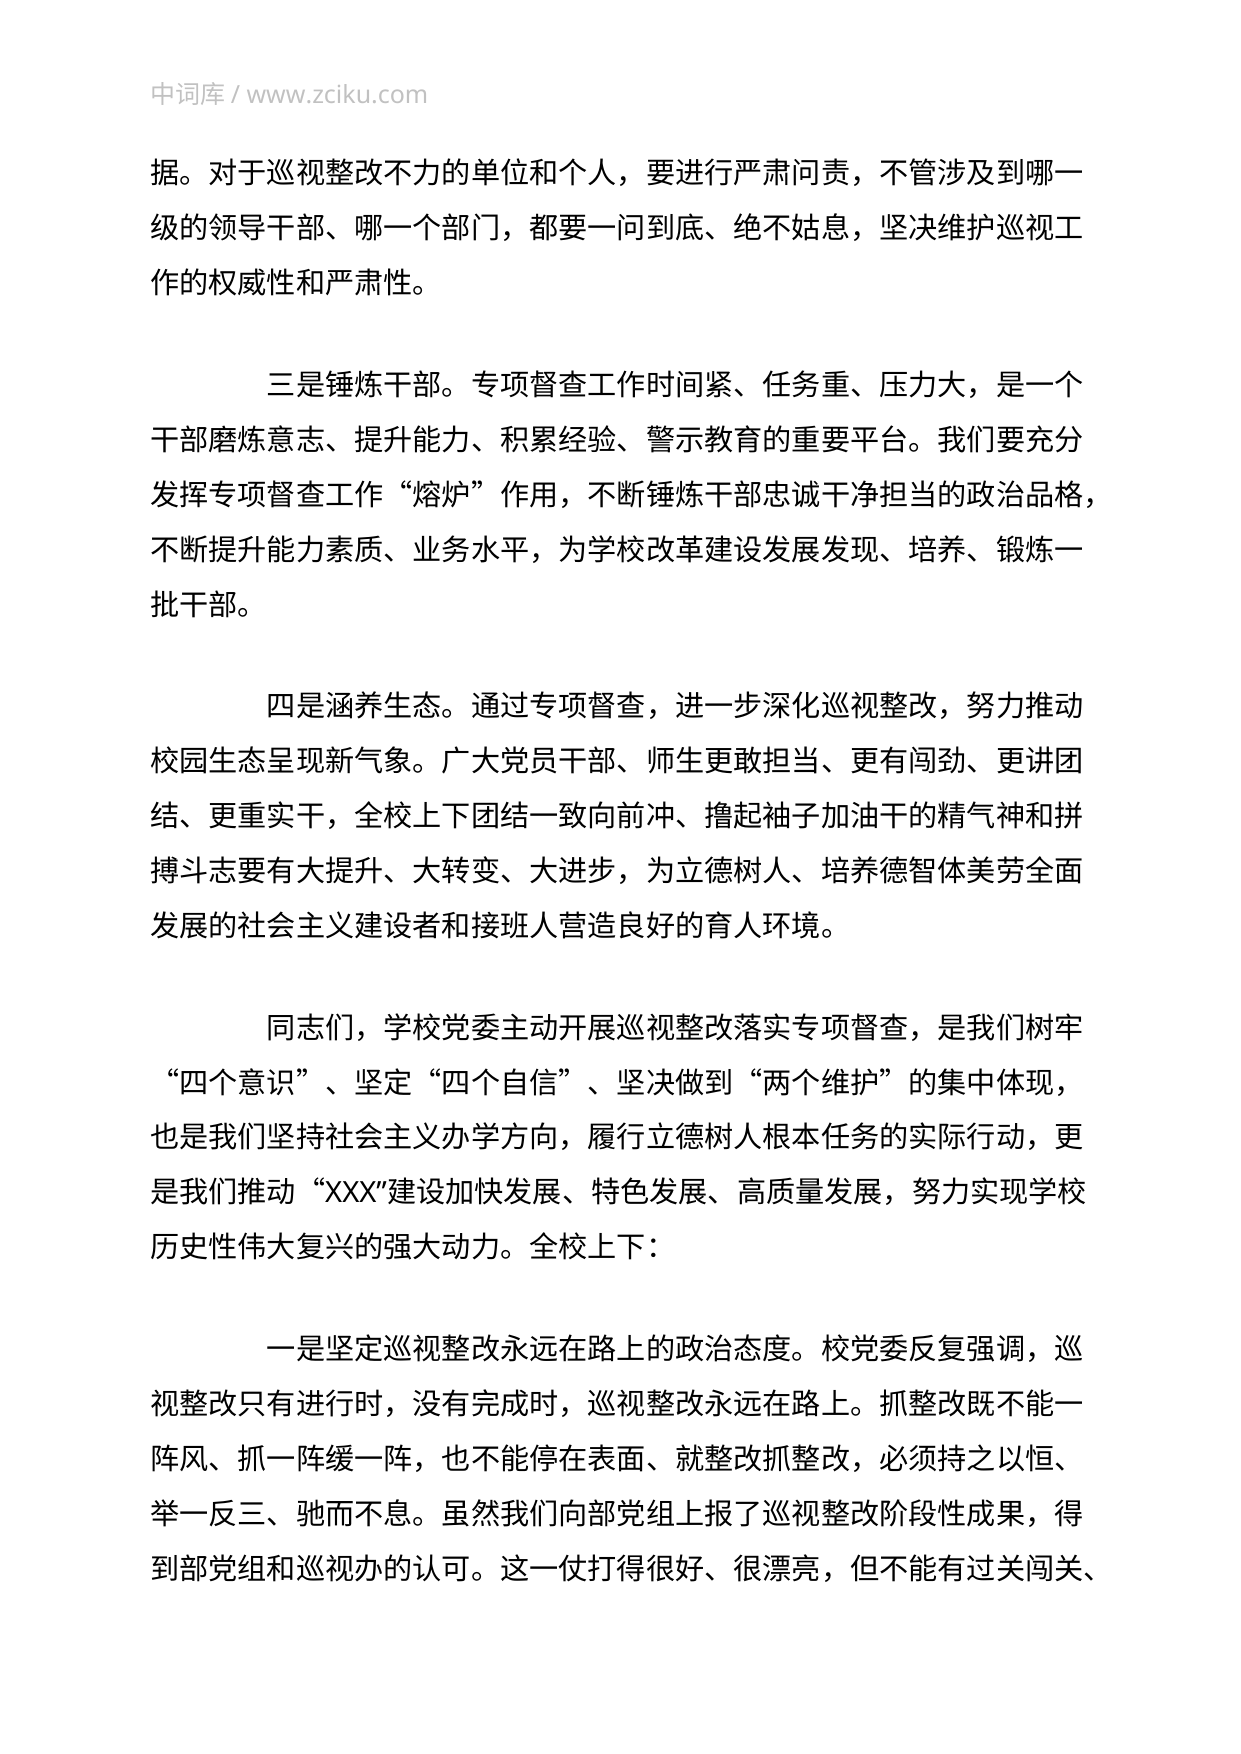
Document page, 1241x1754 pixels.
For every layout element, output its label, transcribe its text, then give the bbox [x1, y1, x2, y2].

text 四是涵养生态。通过专项督查，进一步深化巡视整改，努力推动校园生态呈现新气象。广大党员干部、师生更敢担当、更有闯劲、更讲团结、更重实干，全校上下团结一致向前冲、撸起袖子加油干的精气神和拼搏斗志要有大提升、大转变、大进步，为立德树人、培养德智体美劳全面发展的社会主义建设者和接班人营造良好的育人环境。 [150, 683, 1090, 945]
text 同志们，学校党委主动开展巡视整改落实专项督查，是我们树牢“四个意识”、坚定“四个自信”、坚决做到“两个维护”的集中体现，也是我们坚持社会主义办学方向，履行立德树人根本任务的实际行动，更是我们推动“XXX”建设加快发展、特色发展、高质量发展，努力实现学校历史性伟大复兴的强大动力。全校上下： [150, 1004, 1090, 1266]
text 三是锤炼干部。专项督查工作时间紧、任务重、压力大，是一个干部磨炼意志、提升能力、积累经验、警示教育的重要平台。我们要充分发挥专项督查工作“熔炉”作用，不断锤炼干部忠诚干净担当的政治品格，不断提升能力素质、业务水平，为学校改革建设发展发现、培养、锻炼一批干部。 [150, 362, 1090, 623]
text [150, 150, 1090, 302]
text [150, 1326, 1090, 1588]
